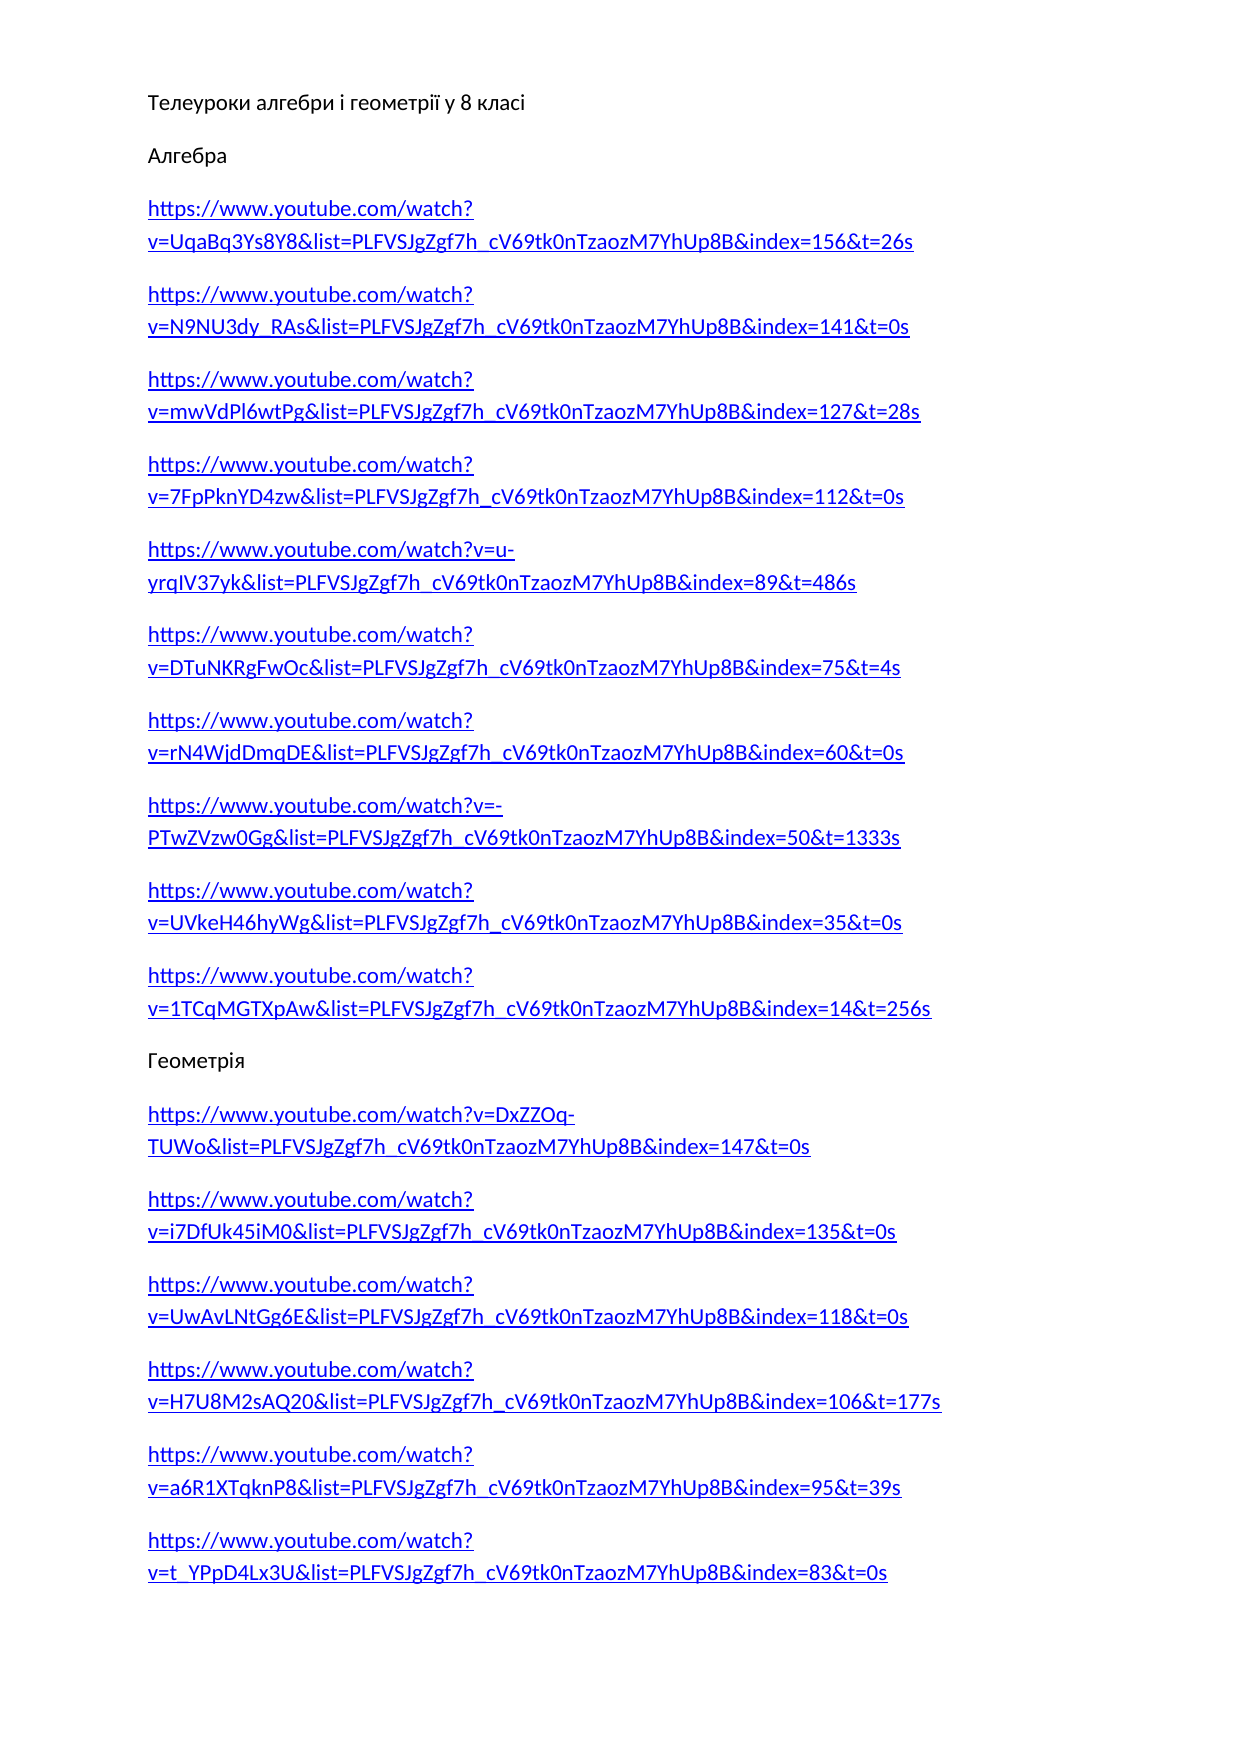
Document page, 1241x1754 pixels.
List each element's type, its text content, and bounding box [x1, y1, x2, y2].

text https://www.youtube.com/watch?v=UVkeH46hyWg&list=PLFVSJgZgf7h_cV69tk0nTzaozM7YhUp8B&index=35&t=0s [148, 876, 1152, 936]
text https://www.youtube.com/watch?v=-PTwZVzw0Gg&list=PLFVSJgZgf7h_cV69tk0nTzaozM7YhUp8B&index=50&t=1333s [148, 791, 1152, 851]
text https://www.youtube.com/watch?v=t_YPpD4Lx3U&list=PLFVSJgZgf7h_cV69tk0nTzaozM7YhUp8B&index=83&t=0s [148, 1526, 1152, 1586]
text https://www.youtube.com/watch?v=UqaBq3Ys8Y8&list=PLFVSJgZgf7h_cV69tk0nTzaozM7YhUp8B&index=156&t=26s [148, 194, 1152, 255]
text https://www.youtube.com/watch?v=u-yrqIV37yk&list=PLFVSJgZgf7h_cV69tk0nTzaozM7YhUp8B&index=89&t=486s [148, 535, 1152, 596]
text https://www.youtube.com/watch?v=DxZZOq-TUWo&list=PLFVSJgZgf7h_cV69tk0nTzaozM7YhUp8B&index=147&t=0s [148, 1100, 1152, 1160]
text Геометрія [148, 1047, 1152, 1075]
text https://www.youtube.com/watch?v=mwVdPl6wtPg&list=PLFVSJgZgf7h_cV69tk0nTzaozM7YhUp8B&index=127&t=28s [148, 365, 1152, 425]
text https://www.youtube.com/watch?v=a6R1XTqknP8&list=PLFVSJgZgf7h_cV69tk0nTzaozM7YhUp8B&index=95&t=39s [148, 1441, 1152, 1501]
text https://www.youtube.com/watch?v=rN4WjdDmqDE&list=PLFVSJgZgf7h_cV69tk0nTzaozM7YhUp8B&index=60&t=0s [148, 706, 1152, 766]
text Телеуроки алгебри і геометрії у 8 класі [148, 88, 1152, 117]
text https://www.youtube.com/watch?v=UwAvLNtGg6E&list=PLFVSJgZgf7h_cV69tk0nTzaozM7YhUp8B&index=118&t=0s [148, 1270, 1152, 1330]
text https://www.youtube.com/watch?v=7FpPknYD4zw&list=PLFVSJgZgf7h_cV69tk0nTzaozM7YhUp8B&index=112&t=0s [148, 450, 1152, 510]
text https://www.youtube.com/watch?v=H7U8M2sAQ20&list=PLFVSJgZgf7h_cV69tk0nTzaozM7YhUp8B&index=106&t=177s [148, 1355, 1152, 1416]
text https://www.youtube.com/watch?v=N9NU3dy_RAs&list=PLFVSJgZgf7h_cV69tk0nTzaozM7YhUp8B&index=141&t=0s [148, 280, 1152, 340]
text https://www.youtube.com/watch?v=1TCqMGTXpAw&list=PLFVSJgZgf7h_cV69tk0nTzaozM7YhUp8B&index=14&t=256s [148, 961, 1152, 1022]
text Алгебра [148, 142, 1152, 169]
text https://www.youtube.com/watch?v=DTuNKRgFwOc&list=PLFVSJgZgf7h_cV69tk0nTzaozM7YhUp8B&index=75&t=4s [148, 621, 1152, 681]
text https://www.youtube.com/watch?v=i7DfUk45iM0&list=PLFVSJgZgf7h_cV69tk0nTzaozM7YhUp8B&index=135&t=0s [148, 1185, 1152, 1245]
